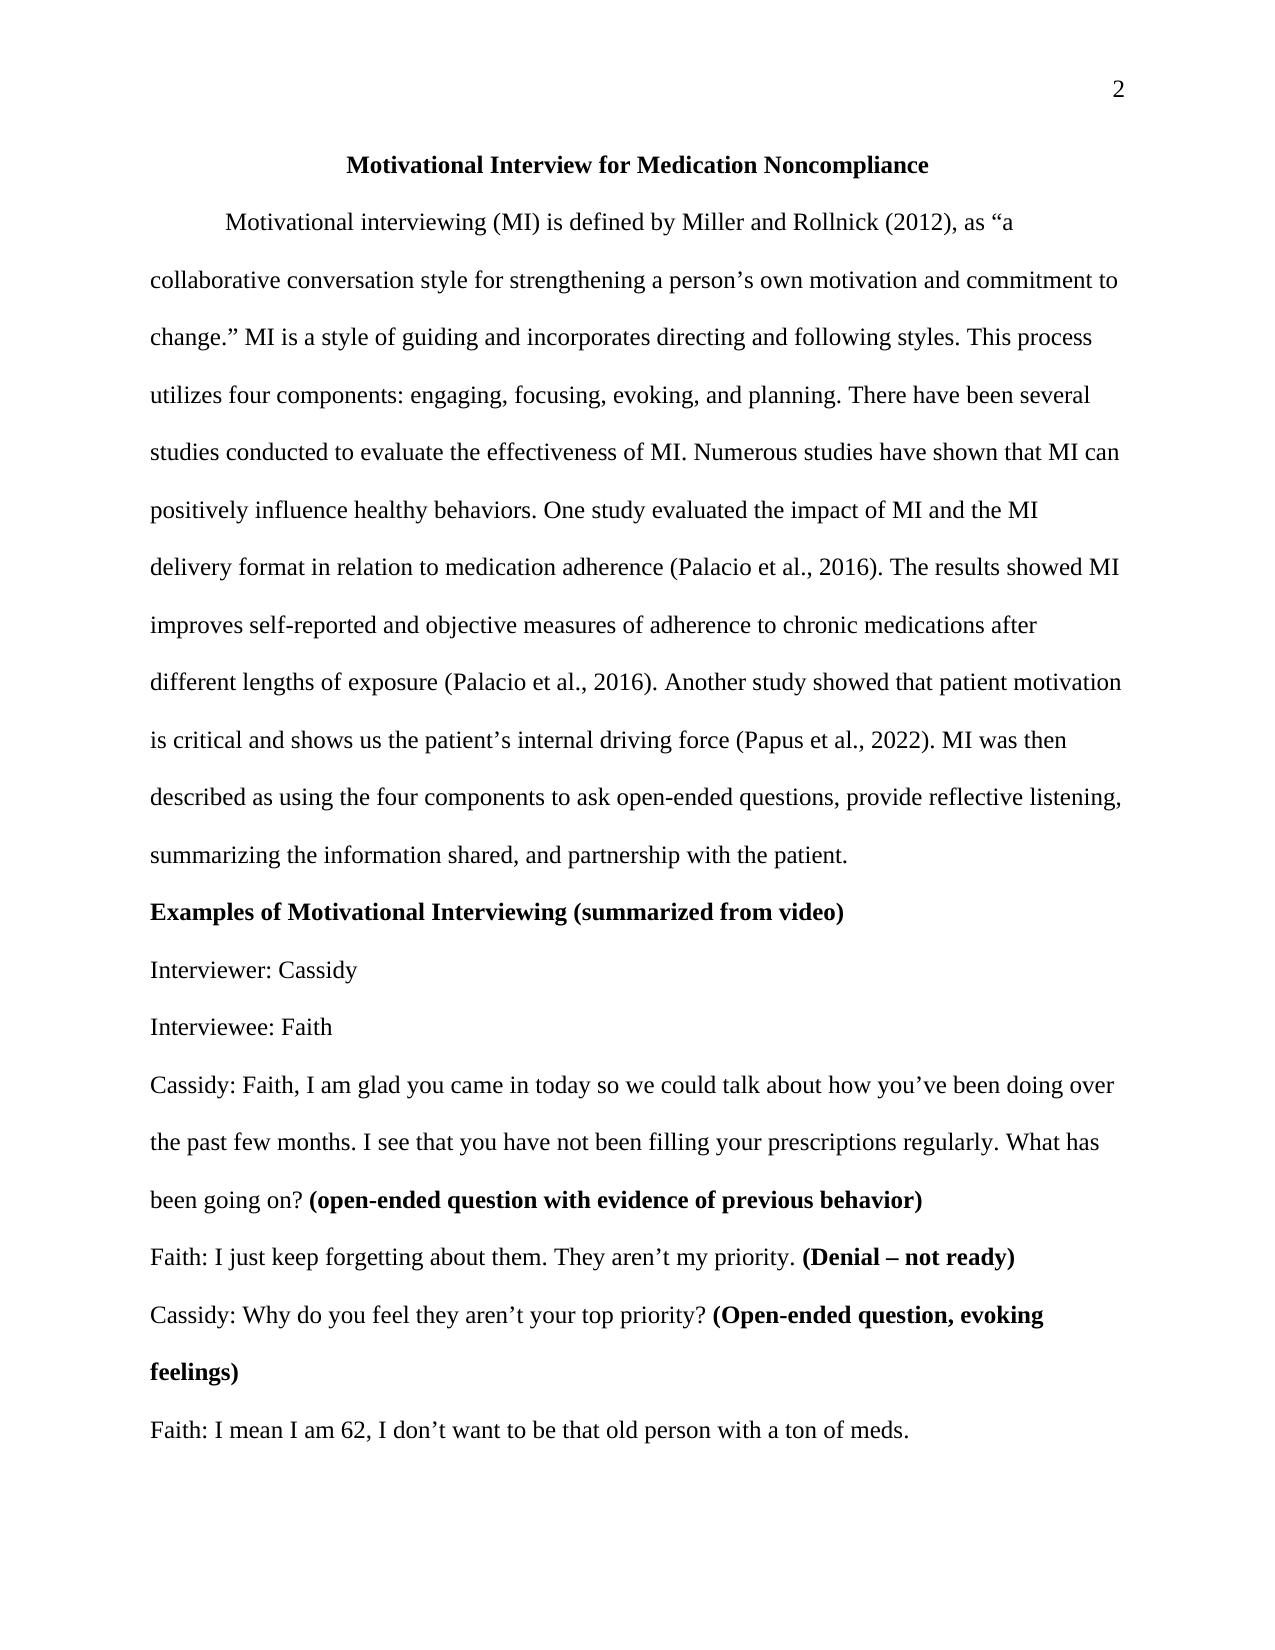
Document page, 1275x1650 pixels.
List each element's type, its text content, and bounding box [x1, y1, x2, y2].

text Interviewee: Faith [150, 1012, 1125, 1041]
text Examples of Motivational Interviewing (summarized from video) [150, 897, 1125, 926]
text Cassidy: Why do you feel they aren’t your top priority? (Open-ended question, evoking feelings) [150, 1300, 1125, 1386]
text Faith: I just keep forgetting about them. They aren’t my priority. (Denial – not ready) [150, 1242, 1125, 1271]
text Interviewer: Cassidy [150, 955, 1125, 984]
text Faith: I mean I am 62, I don’t want to be that old person with a ton of meds. [150, 1415, 1125, 1444]
text Motivational interviewing (MI) is defined by Miller and Rollnick (2012), as “a collaborative conversation style for strengthening a person’s own motivation and commitment to change.” MI is a style of guiding and incorporates directing and following styles. This process utilizes four components: engaging, focusing, evoking, and planning. There have been several studies conducted to evaluate the effectiveness of MI. Numerous studies have shown that MI can positively influence healthy behaviors. One study evaluated the impact of MI and the MI delivery format in relation to medication adherence (Palacio et al., 2016). The results showed MI improves self-reported and objective measures of adherence to chronic medications after different lengths of exposure (Palacio et al., 2016). Another study showed that patient motivation is critical and shows us the patient’s internal driving force (Papus et al., 2022). MI was then described as using the four components to ask open-ended questions, provide reflective listening, summarizing the information shared, and partnership with the patient. [150, 207, 1125, 869]
text Cassidy: Faith, I am glad you came in today so we could talk about how you’ve been doing over the past few months. I see that you have not been filling your prescriptions regularly. What has been going on? (open-ended question with evidence of previous behavior) [150, 1070, 1125, 1214]
